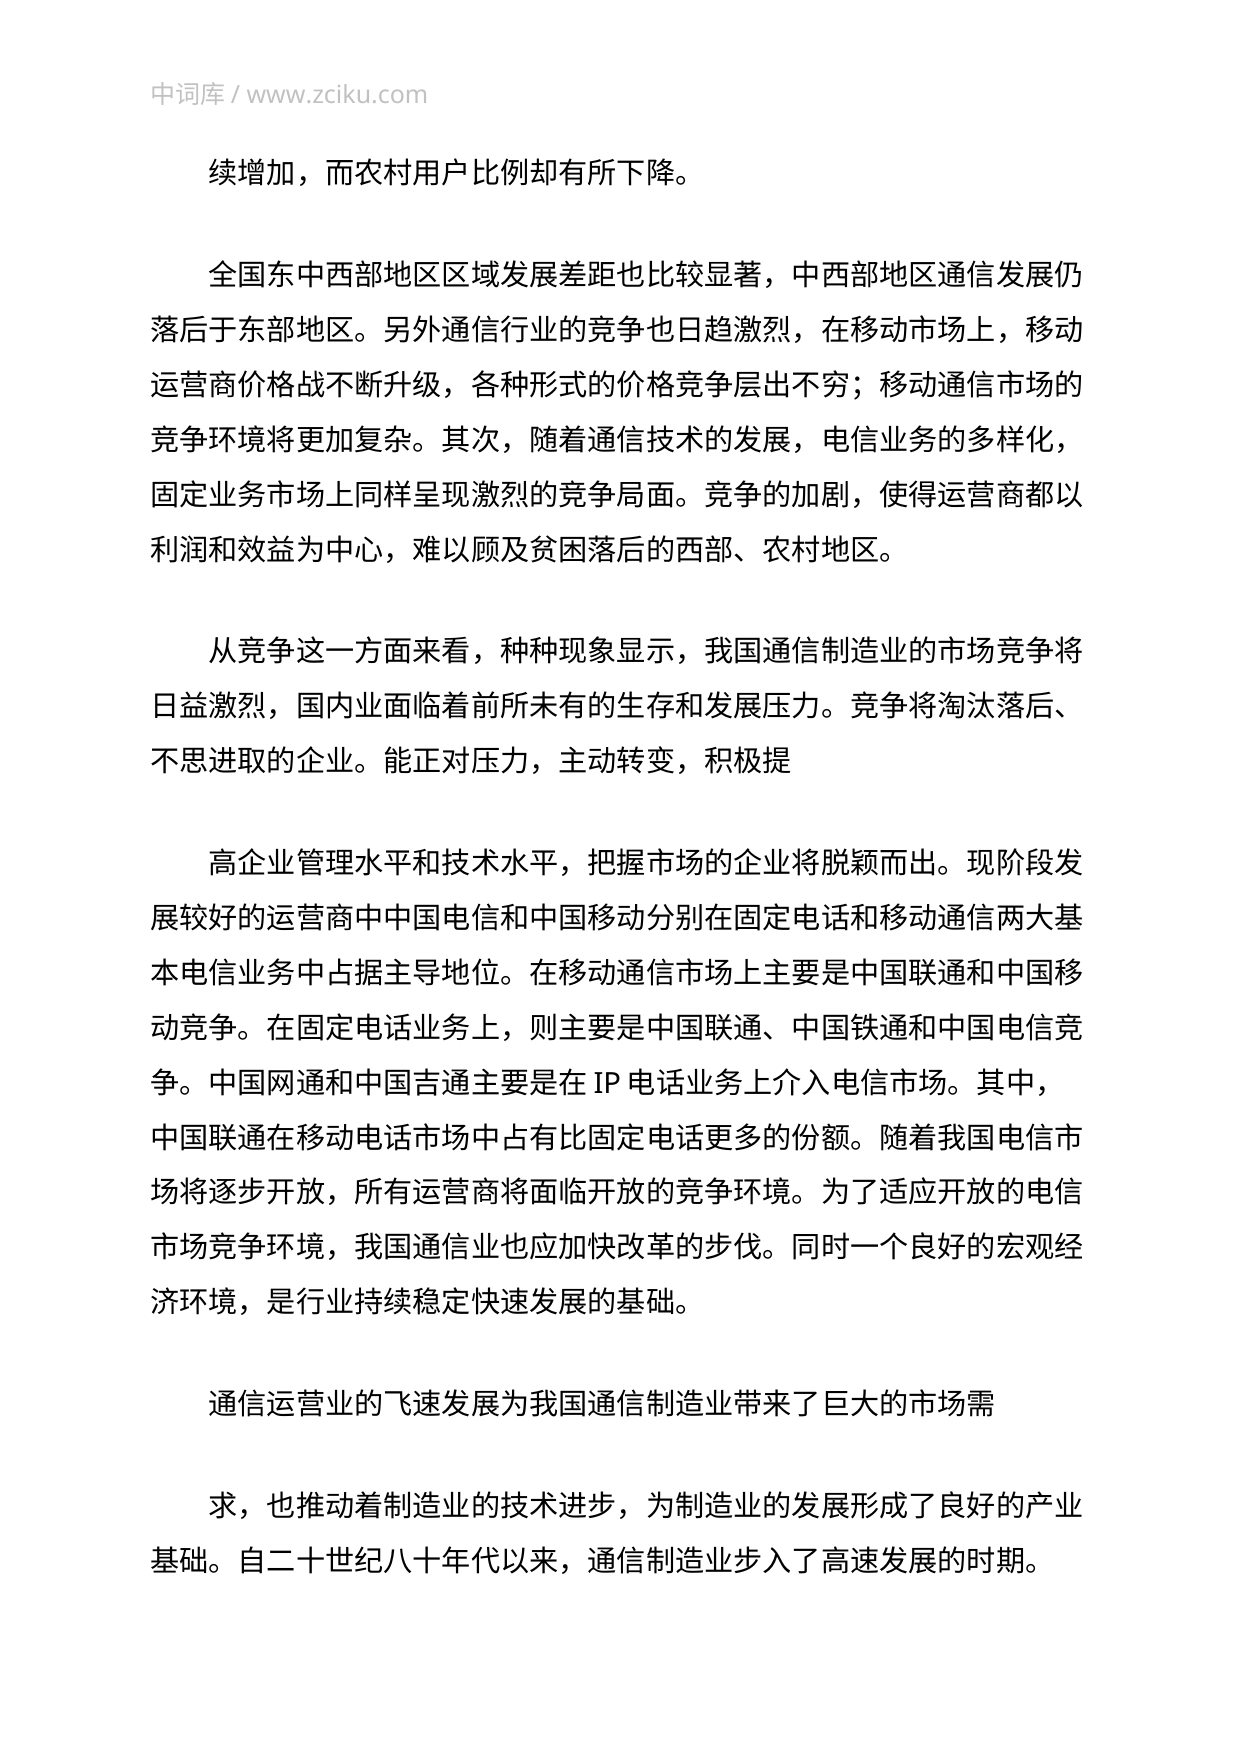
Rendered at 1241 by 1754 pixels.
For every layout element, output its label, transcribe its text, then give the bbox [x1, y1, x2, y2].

text 高企业管理水平和技术水平，把握市场的企业将脱颖而出。现阶段发展较好的运营商中中国电信和中国移动分别在固定电话和移动通信两大基本电信业务中占据主导地位。在移动通信市场上主要是中国联通和中国移动竞争。在固定电话业务上，则主要是中国联通、中国铁通和中国电信竞争。中国网通和中国吉通主要是在IP电话业务上介入电信市场。其中，中国联通在移动电话市场中占有比固定电话更多的份额。随着我国电信市场将逐步开放，所有运营商将面临开放的竞争环境。为了适应开放的电信市场竞争环境，我国通信业也应加快改革的步伐。同时一个良好的宏观经济环境，是行业持续稳定快速发展的基础。 [150, 839, 1090, 1321]
text 求，也推动着制造业的技术进步，为制造业的发展形成了良好的产业基础。自二十世纪八十年代以来，通信制造业步入了高速发展的时期。 [150, 1482, 1090, 1579]
text 全国东中西部地区区域发展差距也比较显著，中西部地区通信发展仍落后于东部地区。另外通信行业的竞争也日趋激烈，在移动市场上，移动运营商价格战不断升级，各种形式的价格竞争层出不穷；移动通信市场的竞争环境将更加复杂。其次，随着通信技术的发展，电信业务的多样化，固定业务市场上同样呈现激烈的竞争局面。竞争的加剧，使得运营商都以利润和效益为中心，难以顾及贫困落后的西部、农村地区。 [150, 252, 1090, 568]
text 从竞争这一方面来看，种种现象显示，我国通信制造业的市场竞争将日益激烈，国内业面临着前所未有的生存和发展压力。竞争将淘汰落后、不思进取的企业。能正对压力，主动转变，积极提 [150, 628, 1090, 780]
text 续增加，而农村用户比例却有所下降。 [150, 150, 1090, 192]
text 通信运营业的飞速发展为我国通信制造业带来了巨大的市场需 [150, 1381, 1090, 1423]
